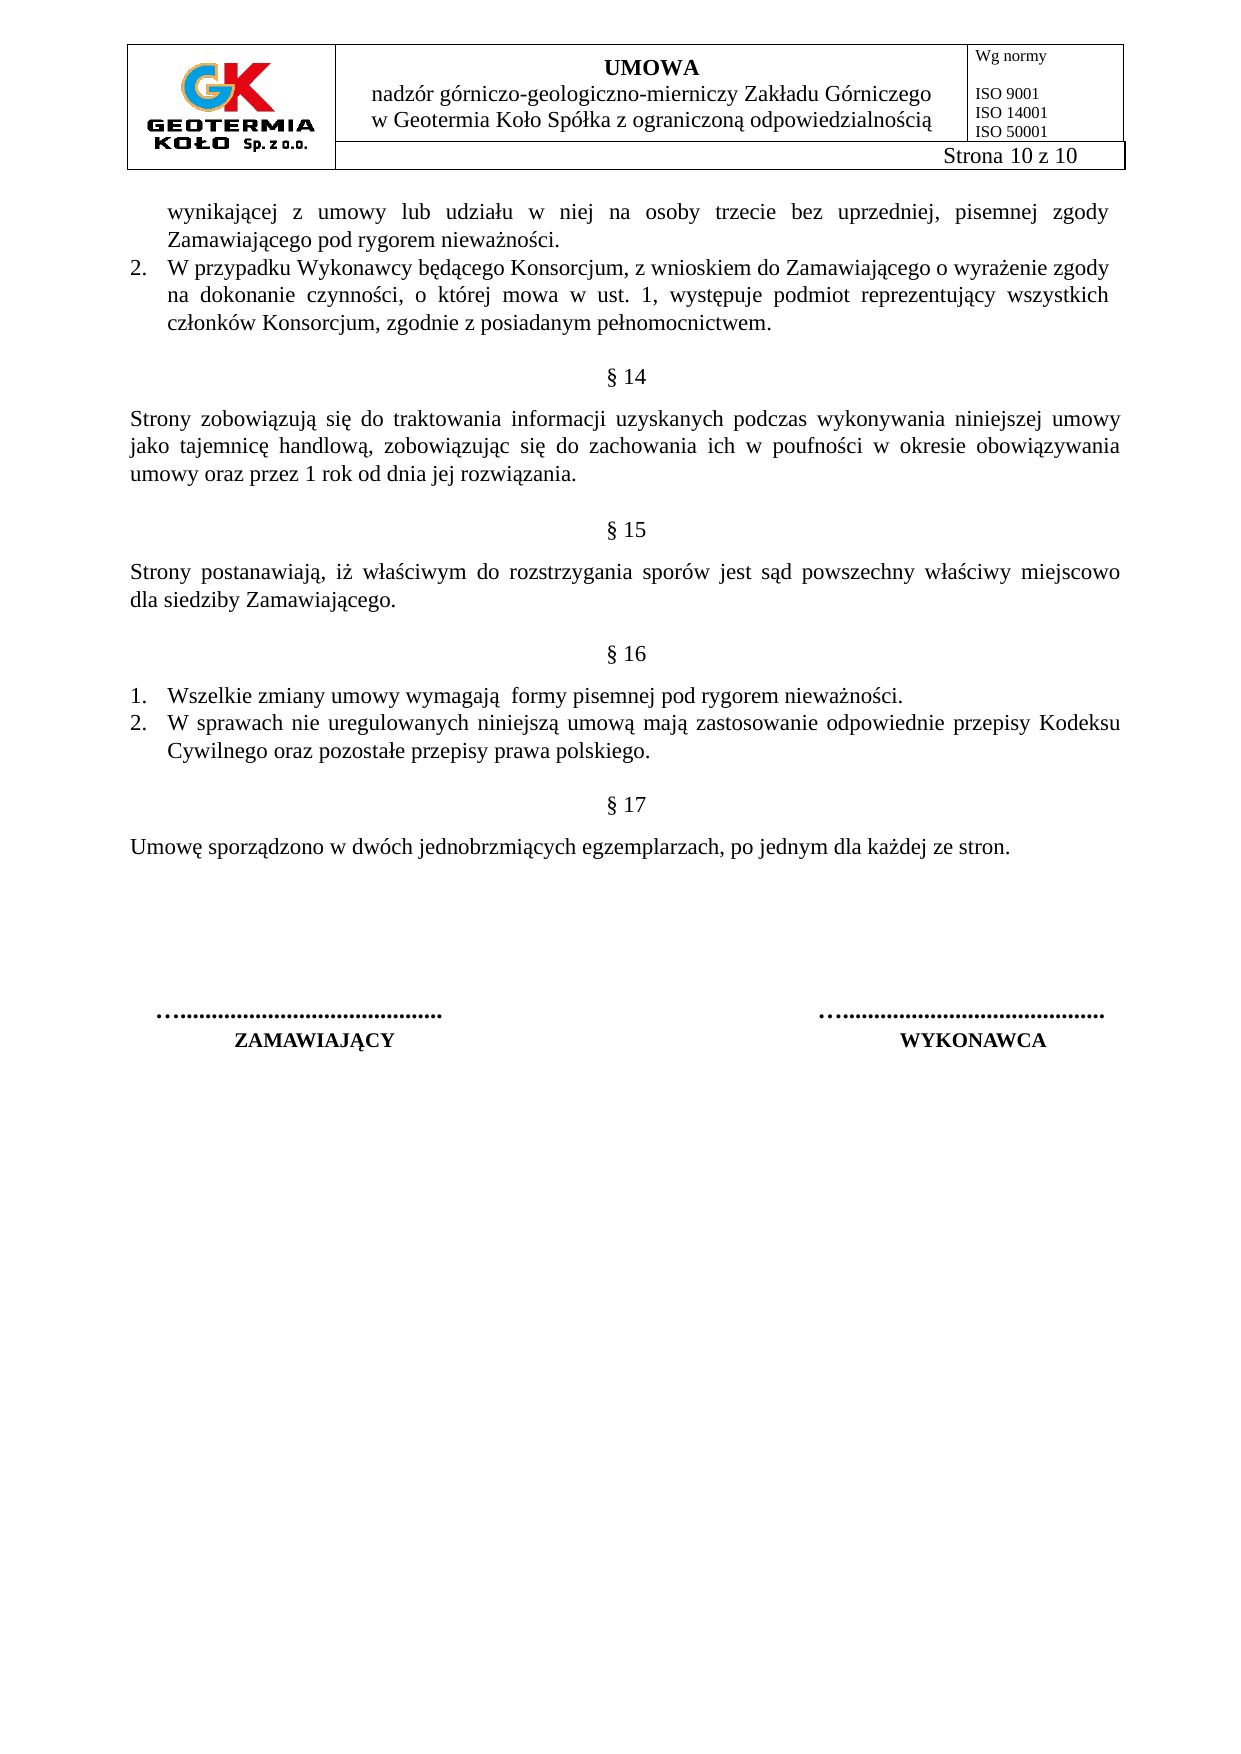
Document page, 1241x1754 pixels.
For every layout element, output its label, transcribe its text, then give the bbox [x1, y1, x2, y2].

list W sprawach nie uregulowanych niniejszą umową mają zastosowanie odpowiednie przepisy Kodeksu Cywilnego oraz pozostałe przepisy prawa polskiego. [130, 709, 1122, 763]
text Strony postanawiają, iż właściwym do rozstrzygania sporów jest sąd powszechny właściwy miejscowo dla siedziby Zamawiającego. [130, 558, 1122, 612]
list Wszelkie zmiany umowy wymagają formy pisemnej pod rygorem nieważności. [130, 682, 1122, 708]
text § 15 [130, 516, 1122, 543]
text ZAMAWIAJĄCY WYKONAWCA [130, 1028, 1122, 1052]
text Strony zobowiązują się do traktowania informacji uzyskanych podczas wykonywania niniejszej umowy jako tajemnicę handlową, zobowiązując się do zachowania ich w poufności w okresie obowiązywania umowy oraz przez 1 rok od dnia jej rozwiązania. [130, 405, 1122, 486]
text Umowę sporządzono w dwóch jednobrzmiących egzemplarzach, po jednym dla każdej ze stron. [130, 833, 1122, 859]
text § 17 [130, 791, 1122, 817]
text § 14 [130, 363, 1122, 389]
list W przypadku Wykonawcy będącego Konsorcjum, z wnioskiem do Zamawiającego o wyrażenie zgody na dokonanie czynności, o której mowa w ust. 1, występuje podmiot reprezentujący wszystkich członków Konsorcjum, zgodnie z posiadanym pełnomocnictwem. [130, 253, 1110, 335]
text § 16 [130, 640, 1122, 666]
text ….......................................... ….......................................... [130, 995, 1122, 1024]
picture [135, 53, 327, 161]
